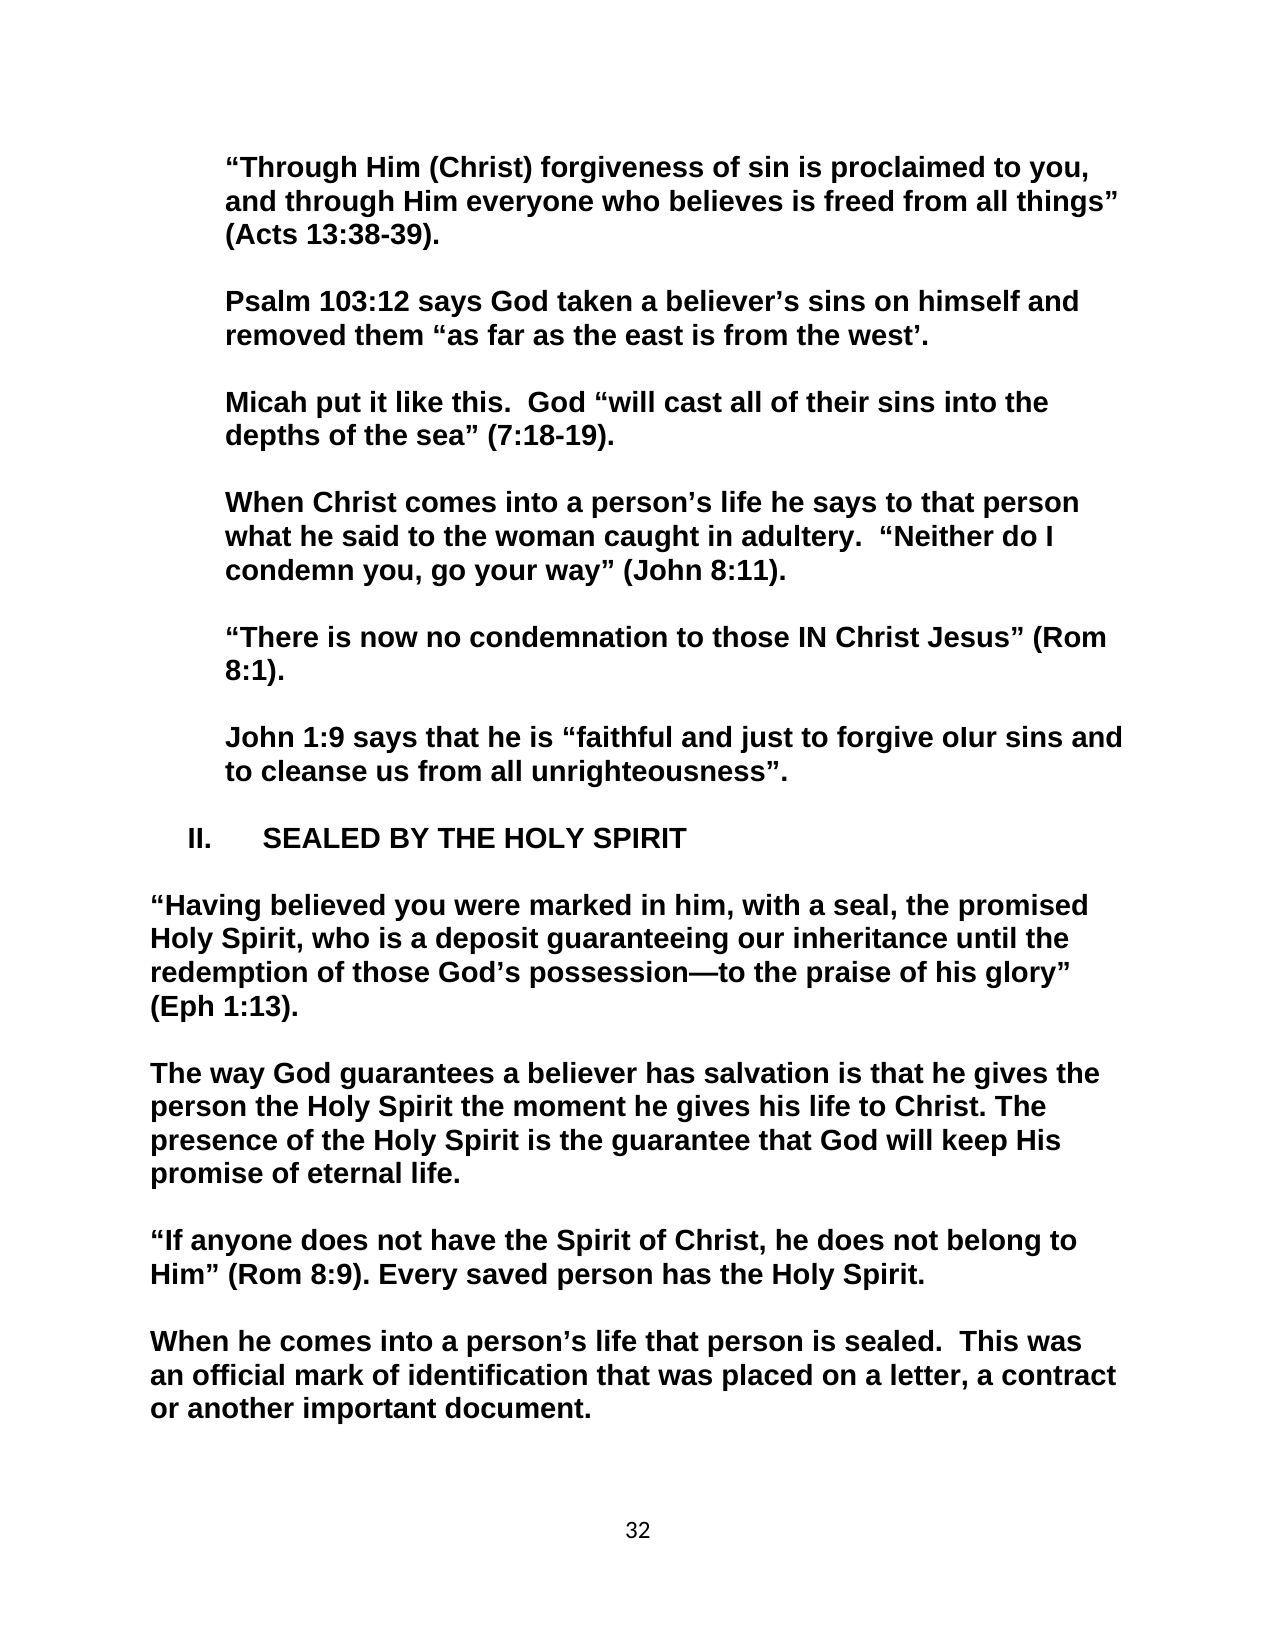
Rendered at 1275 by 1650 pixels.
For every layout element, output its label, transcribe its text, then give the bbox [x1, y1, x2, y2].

text When Christ comes into a person’s life he says to that person what he said to the woman caught in adultery. “Neither do I condemn you, go your way” (John 8:11). [225, 485, 1125, 586]
text Micah put it like this. God “will cast all of their sins into the depths of the sea” (7:18-19). [225, 385, 1125, 452]
text “There is now no condemnation to those IN Christ Jesus” (Rom 8:1). [225, 619, 1125, 687]
text “If anyone does not have the Spirit of Christ, he does not belong to Him” (Rom 8:9). Every saved person has the Holy Spirit. [150, 1223, 1125, 1290]
text Psalm 103:12 says God taken a believer’s sins on himself and removed them “as far as the east is from the west’. [225, 284, 1125, 351]
text “Through Him (Christ) forgiveness of sin is proclaimed to you, and through Him everyone who believes is freed from all things” (Acts 13:38-39). [225, 150, 1125, 251]
text The way God guarantees a believer has salvation is that he gives the person the Holy Spirit the moment he gives his life to Christ. The presence of the Holy Spirit is the guarantee that God will keep His promise of eternal life. [150, 1056, 1125, 1190]
list SEALED BY THE HOLY SPIRIT [187, 821, 1125, 854]
text When he comes into a person’s life that person is sealed. This was an official mark of identification that was placed on a letter, a contract or another important document. [150, 1324, 1125, 1424]
text “Having believed you were marked in him, with a seal, the promised Holy Spirit, who is a deposit guaranteeing our inheritance until the redemption of those God’s possession—to the praise of his glory” (Eph 1:13). [150, 888, 1125, 1022]
text John 1:9 says that he is “faithful and just to forgive oIur sins and to cleanse us from all unrighteousness”. [225, 720, 1125, 787]
